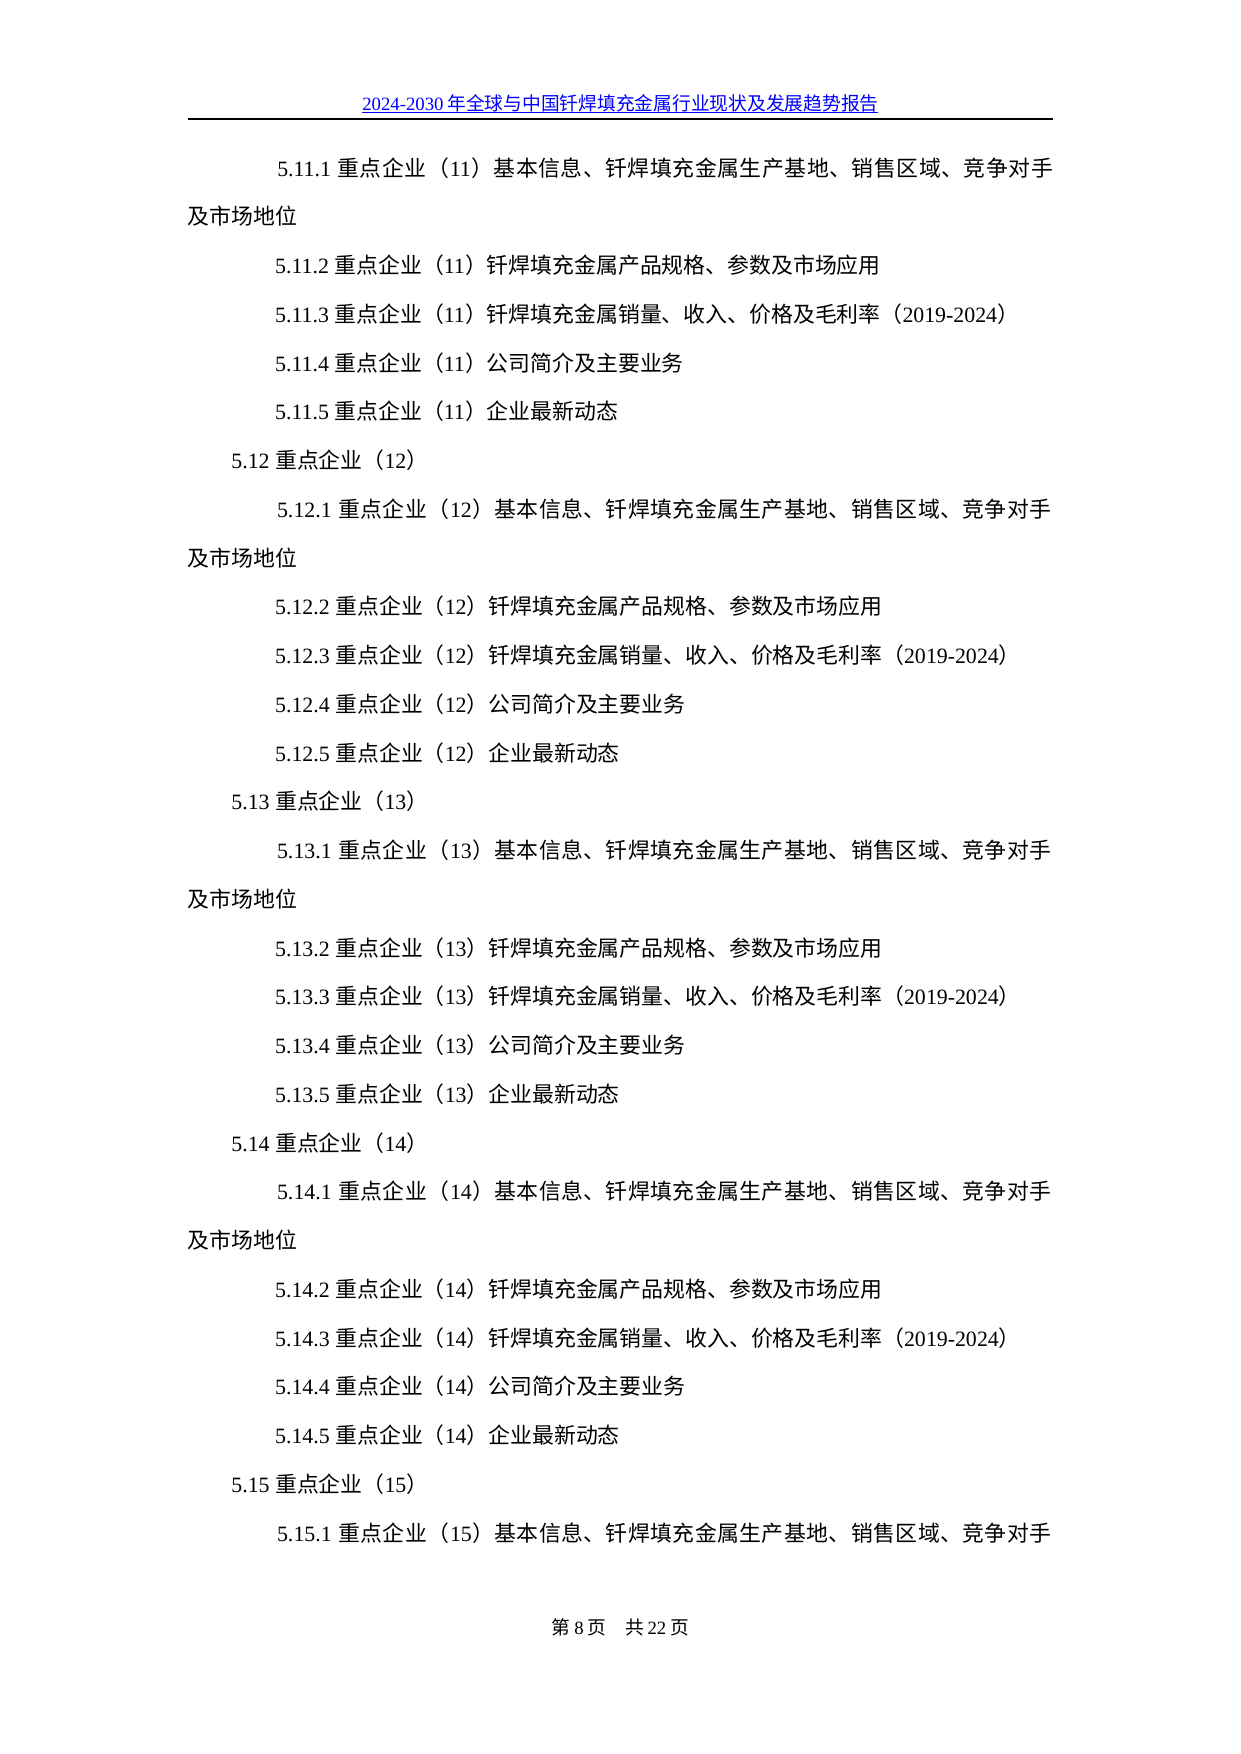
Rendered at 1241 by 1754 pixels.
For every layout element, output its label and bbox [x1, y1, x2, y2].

text [187, 150, 1053, 1548]
